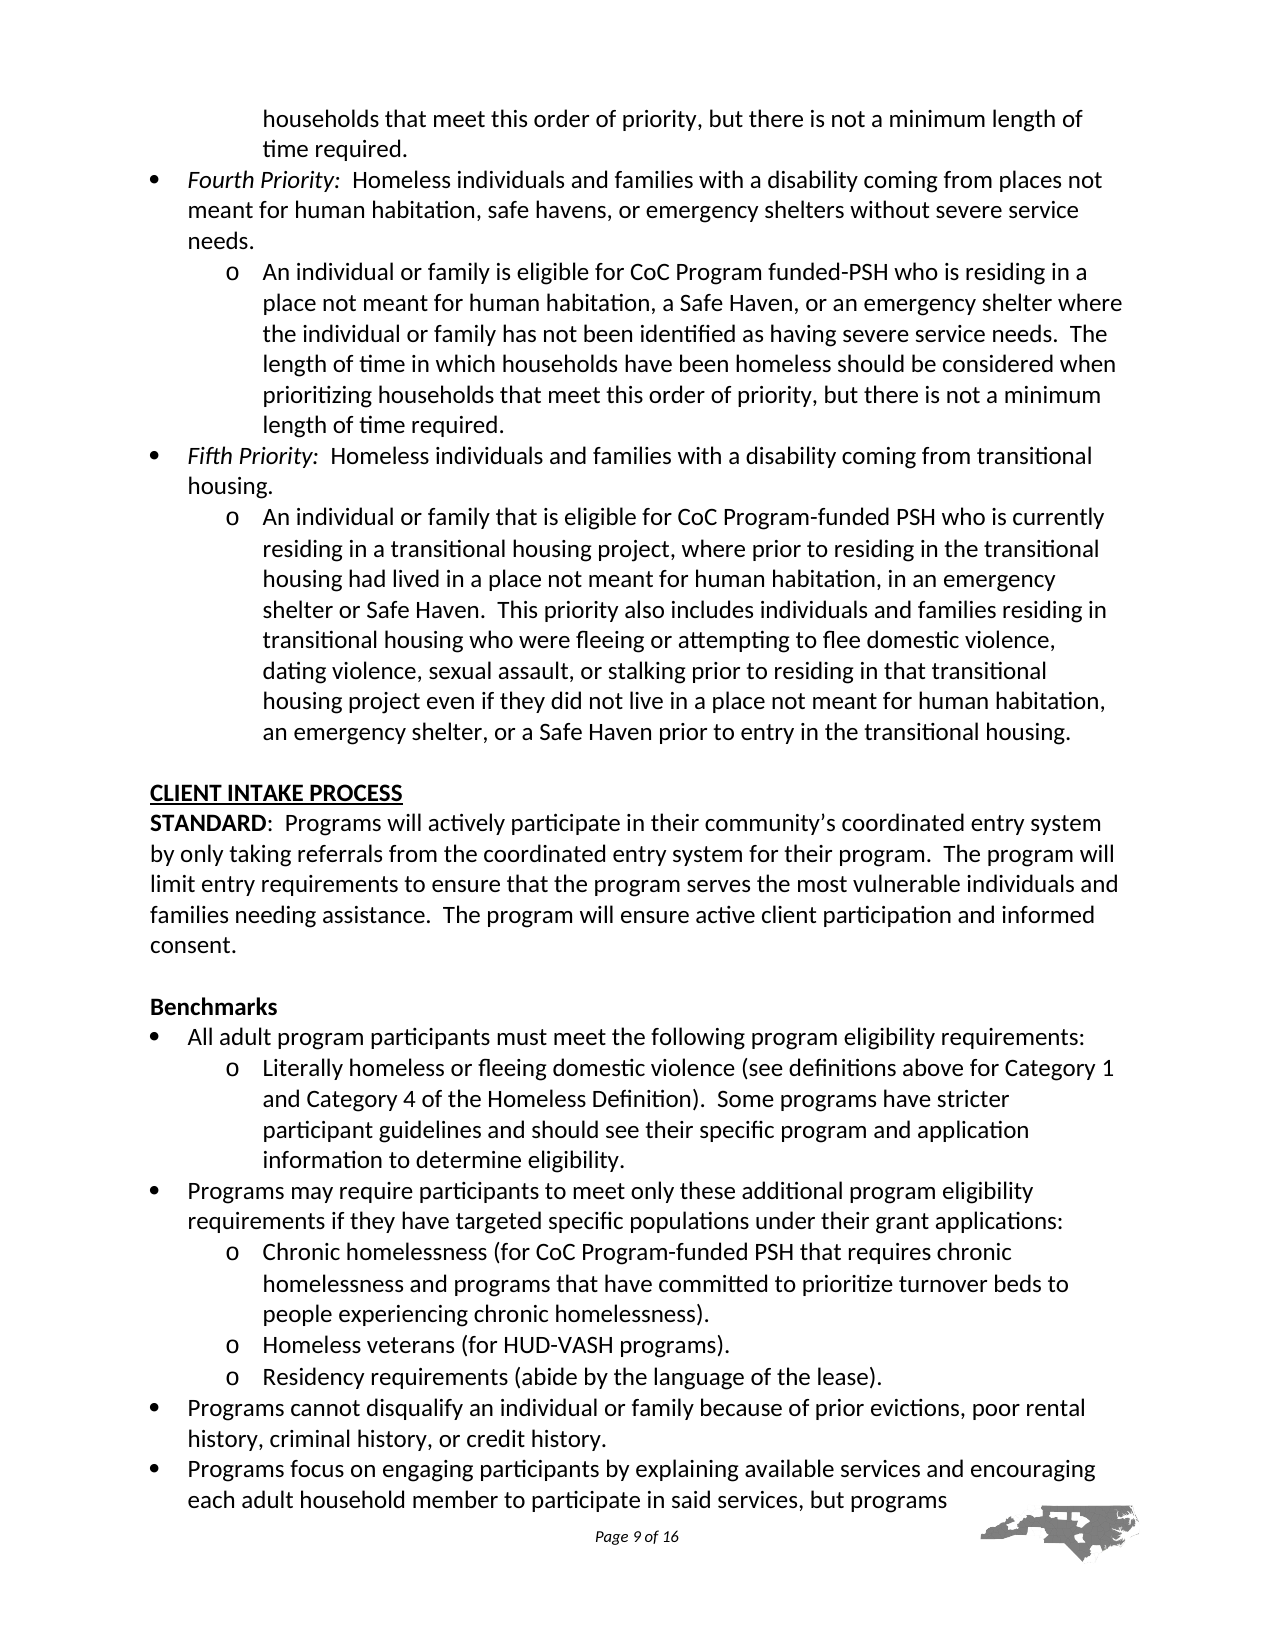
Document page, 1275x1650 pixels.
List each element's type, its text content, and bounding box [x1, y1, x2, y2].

list An individual or family that is eligible for CoC Program-funded PSH who is currently residing in a transitional housing project, where prior to residing in the transitional housing had lived in a place not meant for human habitation, in an emergency shelter or Safe Haven. This priority also includes individuals and families residing in transitional housing who were fleeing or attempting to flee domestic violence, dating violence, sexual assault, or stalking prior to residing in that transitional housing project even if they did not live in a place not meant for human habitation, an emergency shelter, or a Safe Haven prior to entry in the transitional housing. [225, 501, 1125, 746]
text STANDARD: Programs will actively participate in their community’s coordinated entry system by only taking referrals from the coordinated entry system for their program. The program will limit entry requirements to ensure that the program serves the most vulnerable individuals and families needing assistance. The program will ensure active client participation and informed consent. [150, 807, 1125, 960]
list Homeless veterans (for HUD-VASH programs). [225, 1329, 1125, 1361]
list Literally homeless or fleeing domestic violence (see definitions above for Category 1 and Category 4 of the Homeless Definition). Some programs have stricter participant guidelines and should see their specific program and application information to determine eligibility. [225, 1052, 1125, 1175]
list All adult program participants must meet the following program eligibility requirements: [150, 1021, 1125, 1052]
text CLIENT INTAKE PROCESS [150, 777, 1125, 807]
list Programs may require participants to meet only these additional program eligibility requirements if they have targeted specific populations under their grant applications: [150, 1175, 1125, 1236]
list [150, 1453, 1125, 1514]
list An individual or family is eligible for CoC Program funded-PSH who is residing in a place not meant for human habitation, a Safe Haven, or an emergency shelter where the individual or family has not been identified as having severe service needs. The length of time in which households have been homeless should be considered when prioritizing households that meet this order of priority, but there is not a minimum length of time required. [225, 256, 1125, 440]
list Residency requirements (abide by the language of the lease). [225, 1361, 1125, 1392]
list Fourth Priority: Homeless individuals and families with a disability coming from places not meant for human habitation, safe havens, or emergency shelters without severe service needs. [150, 164, 1125, 256]
list Programs cannot disqualify an individual or family because of prior evictions, poor rental history, criminal history, or credit history. [150, 1392, 1125, 1453]
list Chronic homelessness (for CoC Program-funded PSH that requires chronic homelessness and programs that have committed to prioritize turnover beds to people experiencing chronic homelessness). [225, 1236, 1125, 1329]
text Benchmarks [150, 991, 1125, 1021]
list Fifth Priority: Homeless individuals and families with a disability coming from transitional housing. [150, 440, 1125, 501]
picture [976, 1497, 1140, 1569]
